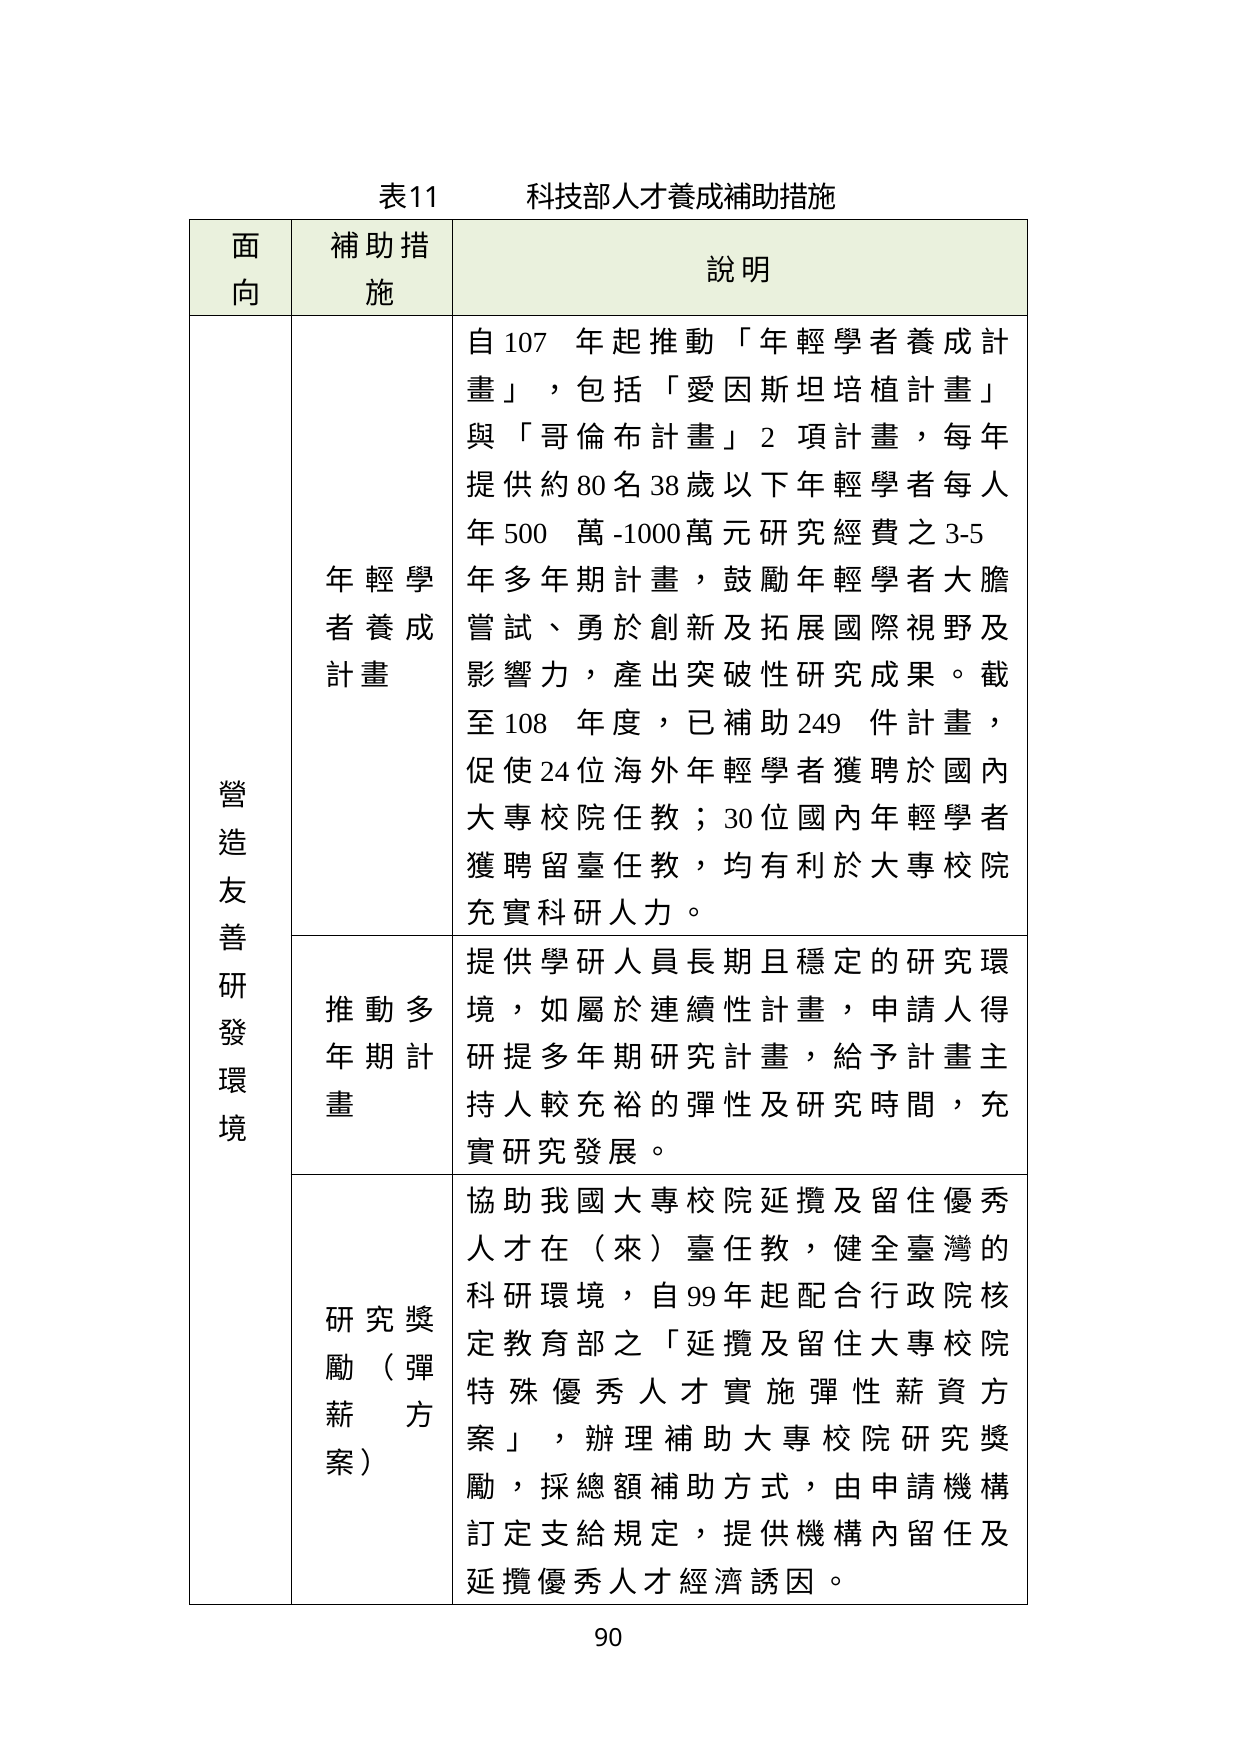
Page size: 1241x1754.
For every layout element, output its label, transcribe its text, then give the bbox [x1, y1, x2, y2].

table_cell 研究獎勵（彈薪方案） [292, 1175, 452, 1603]
table_cell 營造友善研發環境 [190, 316, 291, 1603]
table_cell 自107年起推動「年輕學者養成計畫」，包括「愛因斯坦培植計畫」與「哥倫布計畫」2項計畫，每年提供約80名38歲以下年輕學者每人年500萬-1000萬元研究經費之3-5年多年期計畫，鼓勵年輕學者大膽嘗試、勇於創新及拓展國際視野及影響力，產出突破性研究成果。截至108年度，已補助249件計畫，促使24位海外年輕學者獲聘於國內大專校院任教；30位國內年輕學者獲聘留臺任教，均有利於大專校院充實科研人力。 [453, 316, 1027, 935]
table_cell 年輕學者養成計畫 [292, 316, 452, 935]
table_cell 協助我國大專校院延攬及留住優秀人才在（來）臺任教，健全臺灣的科研環境，自99年起配合行政院核定教育部之「延攬及留住大專校院特殊優秀人才實施彈性薪資方案」，辦理補助大專校院研究獎勵，採總額補助方式，由申請機構訂定支給規定，提供機構內留任及延攬優秀人才經濟誘因。 [453, 1175, 1027, 1603]
text 科技部人才養成補助措施 [148, 177, 1069, 215]
table_cell 提供學研人員長期且穩定的研究環境，如屬於連續性計畫，申請人得研提多年期研究計畫，給予計畫主持人較充裕的彈性及研究時間，充實研究發展。 [453, 936, 1027, 1174]
table_header 補助措施 [292, 220, 452, 315]
table_header 面向 [190, 220, 291, 315]
table_header 說明 [453, 220, 1027, 315]
table_cell 推動多年期計畫 [292, 936, 452, 1174]
